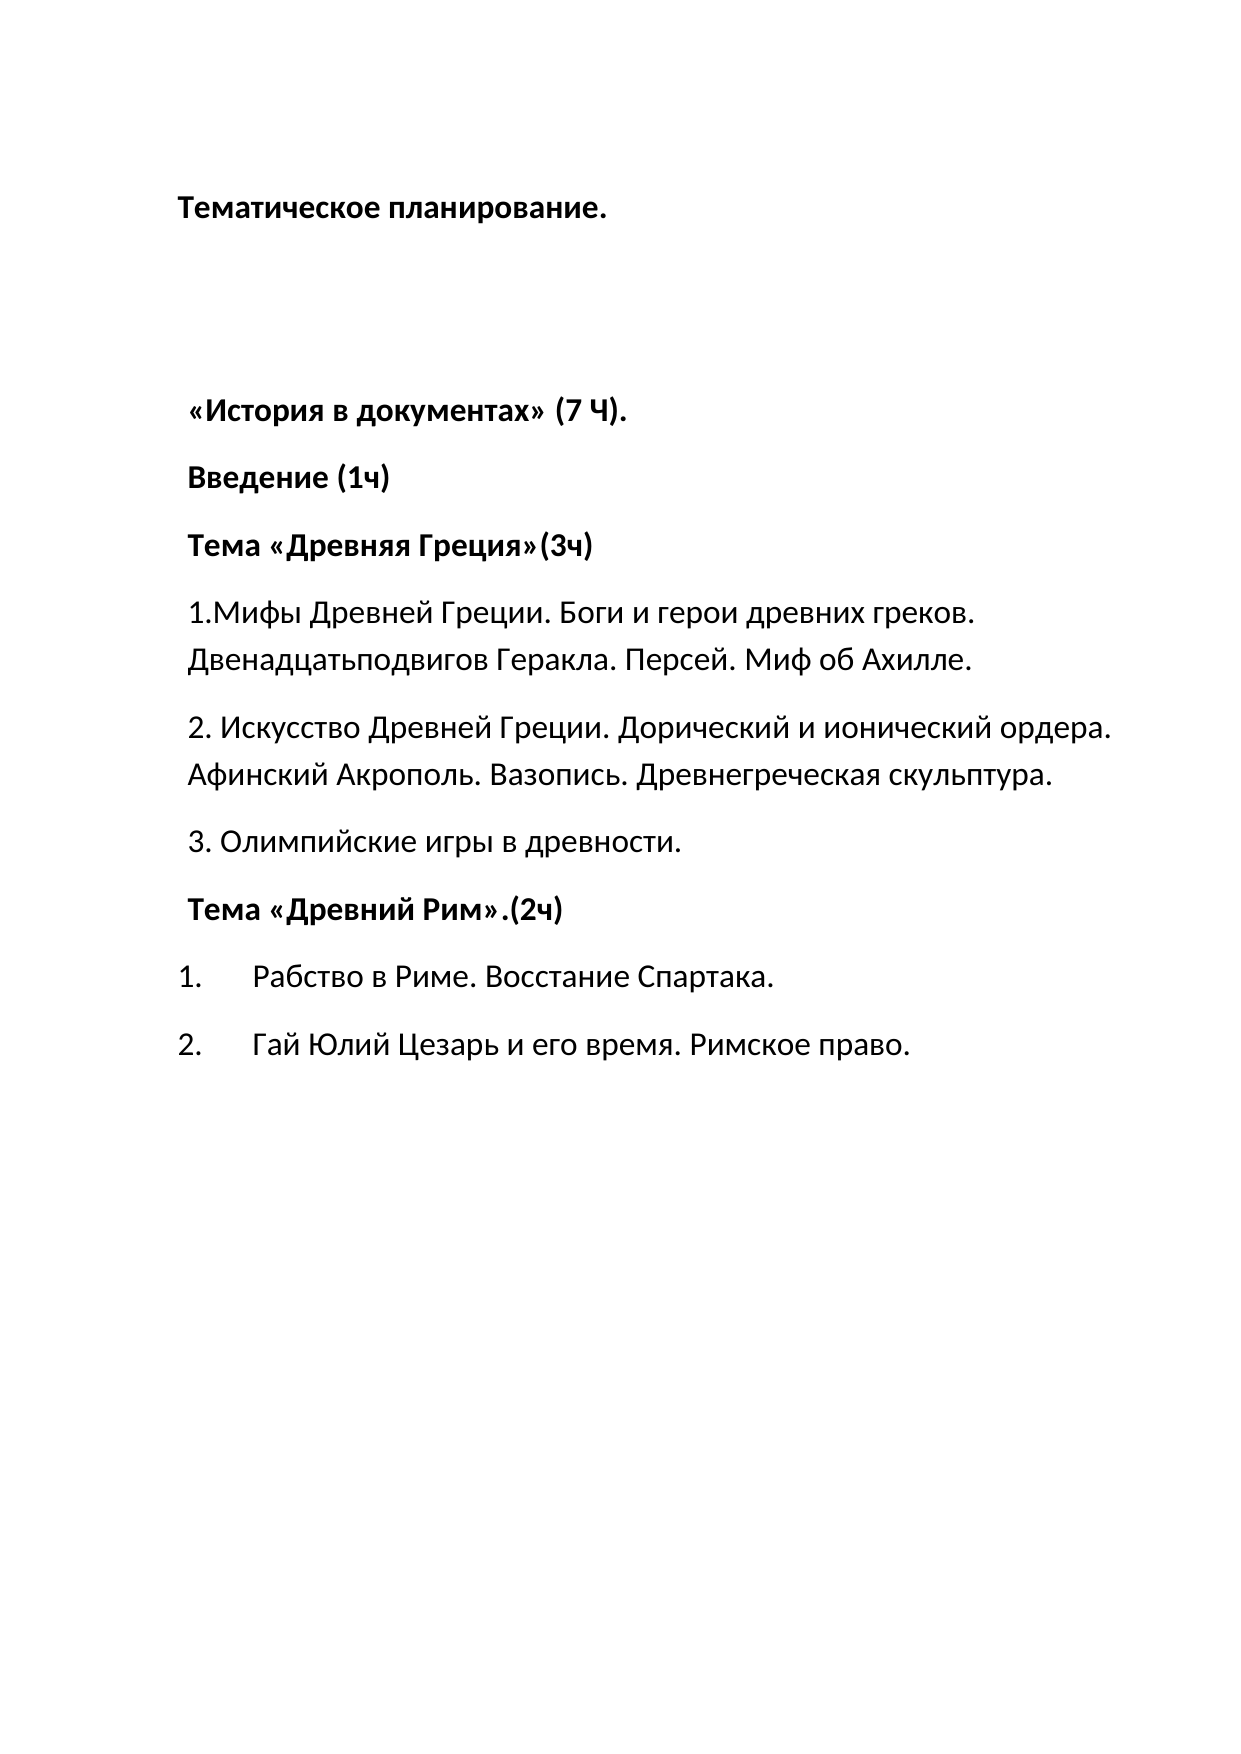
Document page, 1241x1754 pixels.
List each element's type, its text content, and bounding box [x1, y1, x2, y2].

list Рабство в Риме. Восстание Спартака. [177, 955, 1217, 996]
text 2. Искусство Древней Греции. Дорический и ионический ордера. Афинский Акрополь. Вазопись. Древнегреческая скульптура. [187, 706, 1217, 793]
text 3. Олимпийские игры в древности. [187, 820, 1217, 861]
text Введение (1ч) [187, 456, 1217, 497]
text «История в документах» (7 Ч). [187, 388, 1217, 429]
text Тема «Древняя Греция»(3ч) [187, 524, 1217, 564]
text Тема «Древний Рим».(2ч) [187, 888, 1217, 928]
text 1.Мифы Древней Греции. Боги и герои древних греков. Двенадцатьподвигов Геракла. Персей. Миф об Ахилле. [187, 591, 1217, 679]
list Гай Юлий Цезарь и его время. Римское право. [177, 1023, 1217, 1064]
text Тематическое планирование. [177, 186, 1217, 226]
